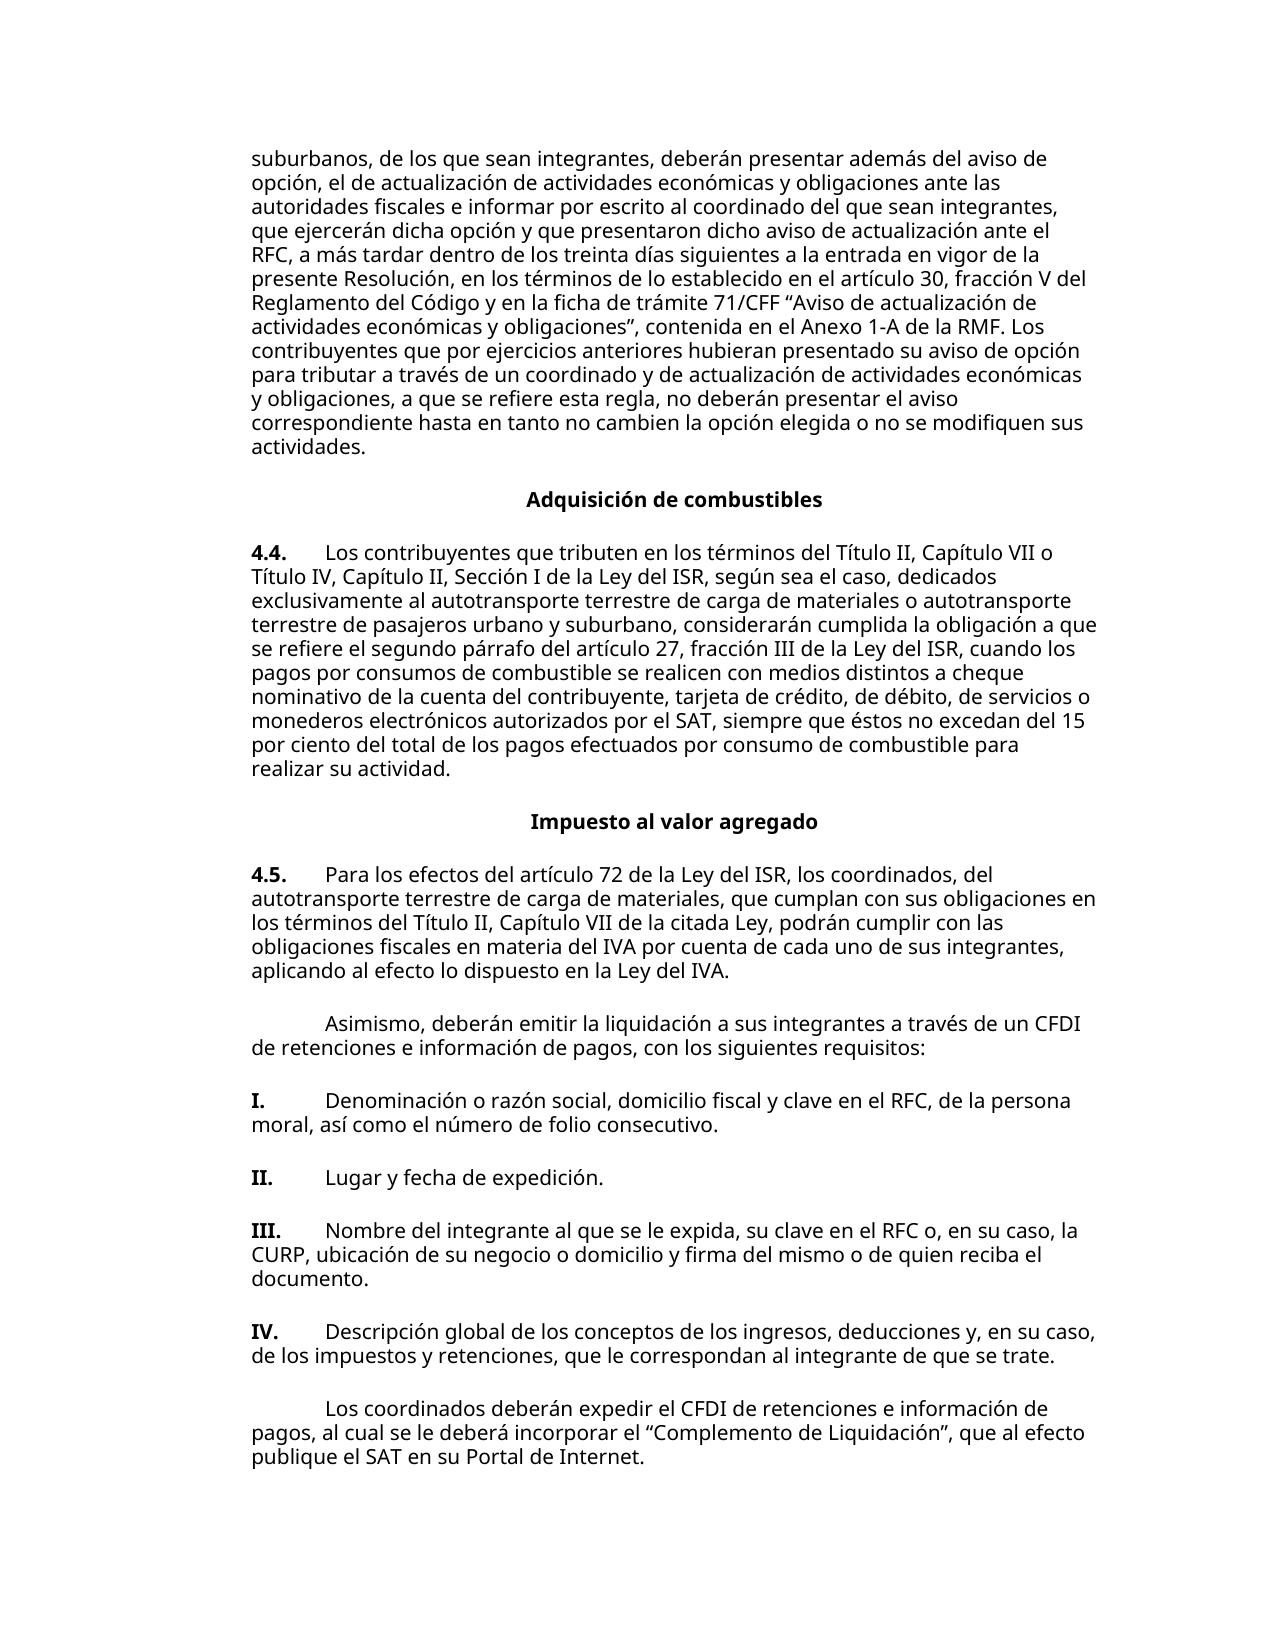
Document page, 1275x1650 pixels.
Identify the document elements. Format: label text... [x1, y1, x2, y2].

text I. Denominación o razón social, domicilio fiscal y clave en el RFC, de la persona moral, así como el número de folio consecutivo. [251, 1089, 1098, 1137]
text Asimismo, deberán emitir la liquidación a sus integrantes a través de un CFDI de retenciones e información de pagos, con los siguientes requisitos: [251, 1012, 1098, 1060]
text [251, 148, 1098, 459]
text III. Nombre del integrante al que se le expida, su clave en el RFC o, en su caso, la CURP, ubicación de su negocio o domicilio y firma del mismo o de quien reciba el documento. [251, 1219, 1098, 1291]
text Adquisición de combustibles [251, 488, 1098, 512]
text IV. Descripción global de los conceptos de los ingresos, deducciones y, en su caso, de los impuestos y retenciones, que le correspondan al integrante de que se trate. [251, 1321, 1098, 1368]
text 4.4. Los contribuyentes que tributen en los términos del Título II, Capítulo VII o Título IV, Capítulo II, Sección I de la Ley del ISR, según sea el caso, dedicados exclusivamente al autotransporte terrestre de carga de materiales o autotransporte terrestre de pasajeros urbano y suburbano, considerarán cumplida la obligación a que se refiere el segundo párrafo del artículo 27, fracción III de la Ley del ISR, cuando los pagos por consumos de combustible se realicen con medios distintos a cheque nominativo de la cuenta del contribuyente, tarjeta de crédito, de débito, de servicios o monederos electrónicos autorizados por el SAT, siempre que éstos no excedan del 15 por ciento del total de los pagos efectuados por consumo de combustible para realizar su actividad. [251, 541, 1098, 781]
text Impuesto al valor agregado [251, 810, 1098, 834]
text Los coordinados deberán expedir el CFDI de retenciones e información de pagos, al cual se le deberá incorporar el “Complemento de Liquidación”, que al efecto publique el SAT en su Portal de Internet. [251, 1398, 1098, 1469]
text 4.5. Para los efectos del artículo 72 de la Ley del ISR, los coordinados, del autotransporte terrestre de carga de materiales, que cumplan con sus obligaciones en los términos del Título II, Capítulo VII de la citada Ley, podrán cumplir con las obligaciones fiscales en materia del IVA por cuenta de cada uno de sus integrantes, aplicando al efecto lo dispuesto en la Ley del IVA. [251, 863, 1098, 983]
text II. Lugar y fecha de expedición. [251, 1166, 1098, 1190]
